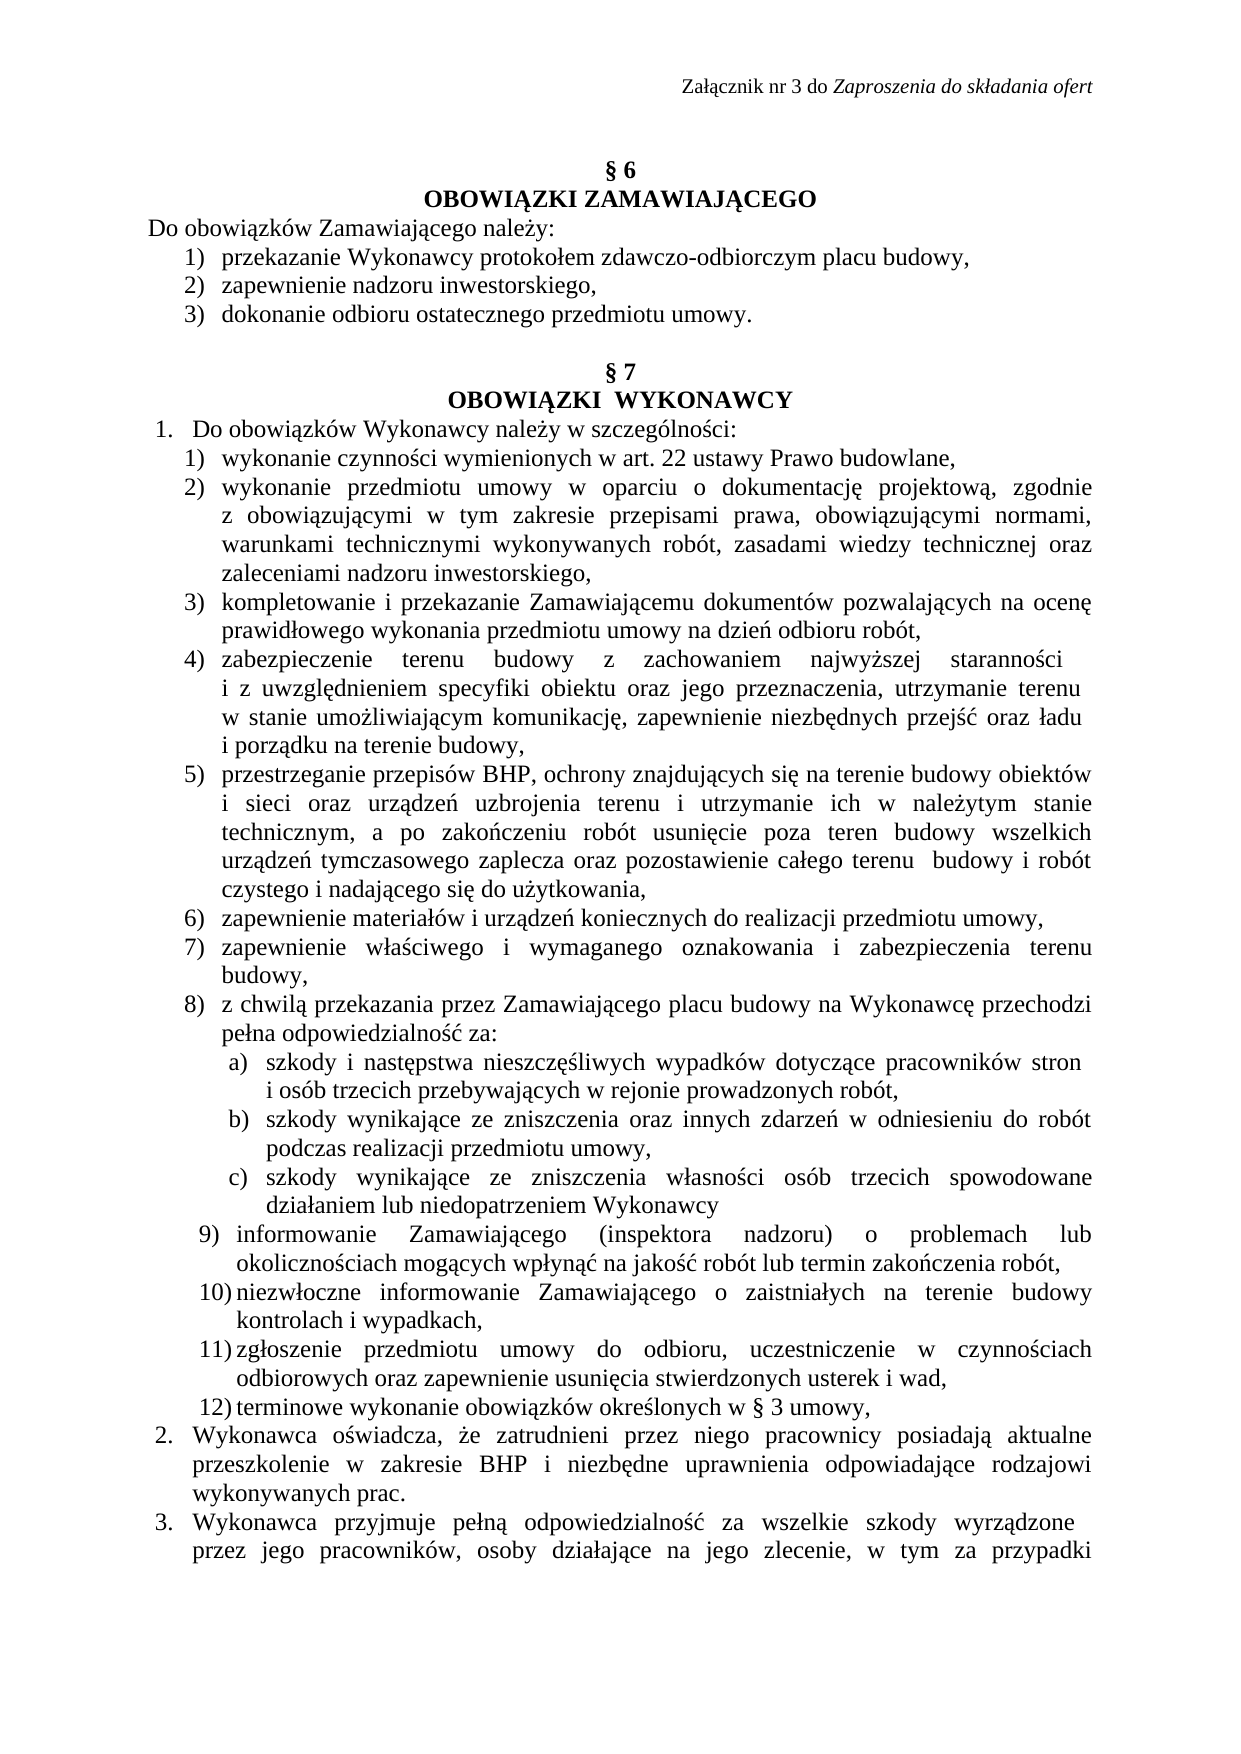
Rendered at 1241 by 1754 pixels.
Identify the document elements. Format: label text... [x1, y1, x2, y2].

list zapewnienie właściwego i wymaganego oznakowania i zabezpieczenia terenu budowy, [184, 932, 1093, 989]
text § 6 [148, 155, 1093, 184]
list Do obowiązków Wykonawcy należy w szczególności: [154, 414, 1093, 443]
text § 7 [148, 357, 1093, 385]
list przekazanie Wykonawcy protokołem zdawczo-odbiorczym placu budowy, [184, 242, 1093, 270]
list zabezpieczenie terenu budowy z zachowaniem najwyższej staranności i z uwzględnieniem specyfiki obiektu oraz jego przeznaczenia, utrzymanie terenu w stanie umożliwiającym komunikację, zapewnienie niezbędnych przejść oraz ładu i porządku na terenie budowy, [184, 644, 1093, 759]
list szkody i następstwa nieszczęśliwych wypadków dotyczące pracowników stron i osób trzecich przebywających w rejonie prowadzonych robót, [228, 1047, 1093, 1104]
list z chwilą przekazania przez Zamawiającego placu budowy na Wykonawcę przechodzi pełna odpowiedzialność za: [184, 989, 1093, 1047]
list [154, 1507, 1093, 1564]
list zapewnienie materiałów i urządzeń koniecznych do realizacji przedmiotu umowy, [184, 903, 1093, 932]
list terminowe wykonanie obowiązków określonych w § 3 umowy, [199, 1392, 1093, 1420]
text OBOWIĄZKI ZAMAWIAJĄCEGO [148, 184, 1093, 213]
text OBOWIĄZKI WYKONAWCY [148, 385, 1093, 414]
list wykonanie przedmiotu umowy w oparciu o dokumentację projektową, zgodnie z obowiązującymi w tym zakresie przepisami prawa, obowiązującymi normami, warunkami technicznymi wykonywanych robót, zasadami wiedzy technicznej oraz zaleceniami nadzoru inwestorskiego, [184, 472, 1093, 587]
list zapewnienie nadzoru inwestorskiego, [184, 270, 1093, 299]
list niezwłoczne informowanie Zamawiającego o zaistniałych na terenie budowy kontrolach i wypadkach, [199, 1277, 1093, 1334]
list szkody wynikające ze zniszczenia oraz innych zdarzeń w odniesieniu do robót podczas realizacji przedmiotu umowy, [228, 1104, 1093, 1162]
list kompletowanie i przekazanie Zamawiającemu dokumentów pozwalających na ocenę prawidłowego wykonania przedmiotu umowy na dzień odbioru robót, [184, 587, 1093, 644]
list informowanie Zamawiającego (inspektora nadzoru) o problemach lub okolicznościach mogących wpłynąć na jakość robót lub termin zakończenia robót, [199, 1219, 1093, 1277]
list dokonanie odbioru ostatecznego przedmiotu umowy. [184, 299, 1093, 328]
list wykonanie czynności wymienionych w art. 22 ustawy Prawo budowlane, [184, 443, 1093, 472]
list przestrzeganie przepisów BHP, ochrony znajdujących się na terenie budowy obiektów i sieci oraz urządzeń uzbrojenia terenu i utrzymanie ich w należytym stanie technicznym, a po zakończeniu robót usunięcie poza teren budowy wszelkich urządzeń tymczasowego zaplecza oraz pozostawienie całego terenu budowy i robót czystego i nadającego się do użytkowania, [184, 759, 1093, 903]
list szkody wynikające ze zniszczenia własności osób trzecich spowodowane działaniem lub niedopatrzeniem Wykonawcy [228, 1162, 1093, 1219]
list zgłoszenie przedmiotu umowy do odbioru, uczestniczenie w czynnościach odbiorowych oraz zapewnienie usunięcia stwierdzonych usterek i wad, [199, 1334, 1093, 1392]
text Do obowiązków Zamawiającego należy: [148, 213, 1093, 242]
list Wykonawca oświadcza, że zatrudnieni przez niego pracownicy posiadają aktualne przeszkolenie w zakresie BHP i niezbędne uprawnienia odpowiadające rodzajowi wykonywanych prac. [154, 1420, 1093, 1507]
